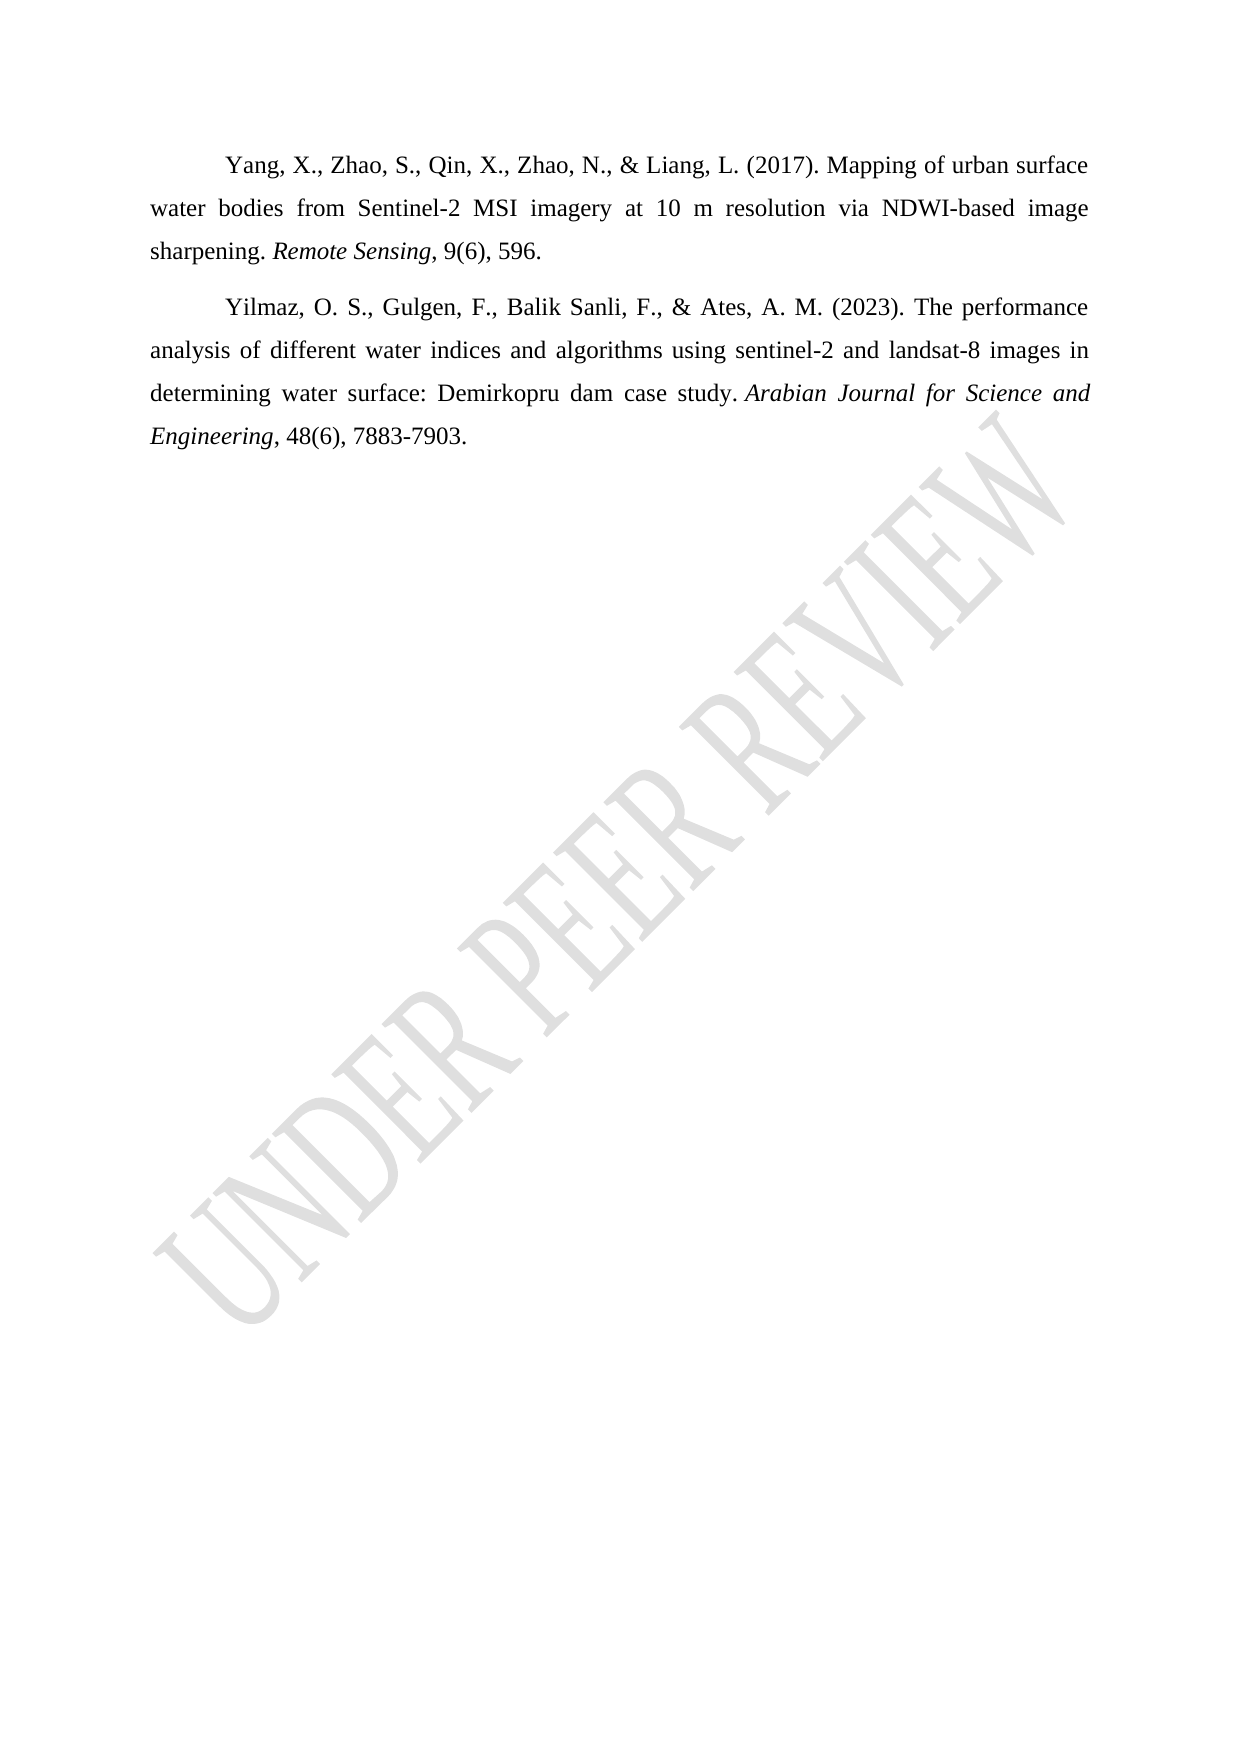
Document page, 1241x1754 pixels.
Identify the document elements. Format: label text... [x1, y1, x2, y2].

text Yang, X., Zhao, S., Qin, X., Zhao, N., & Liang, L. (2017). Mapping of urban surface water bodies from Sentinel-2 MSI imagery at 10 m resolution via NDWI-based image sharpening. Remote Sensing, 9(6), 596. [150, 150, 1090, 265]
text Yilmaz, O. S., Gulgen, F., Balik Sanli, F., & Ates, A. M. (2023). The performance analysis of different water indices and algorithms using sentinel-2 and landsat-8 images in determining water surface: Demirkopru dam case study. Arabian Journal for Science and Engineering, 48(6), 7883-7903. [150, 292, 1090, 450]
